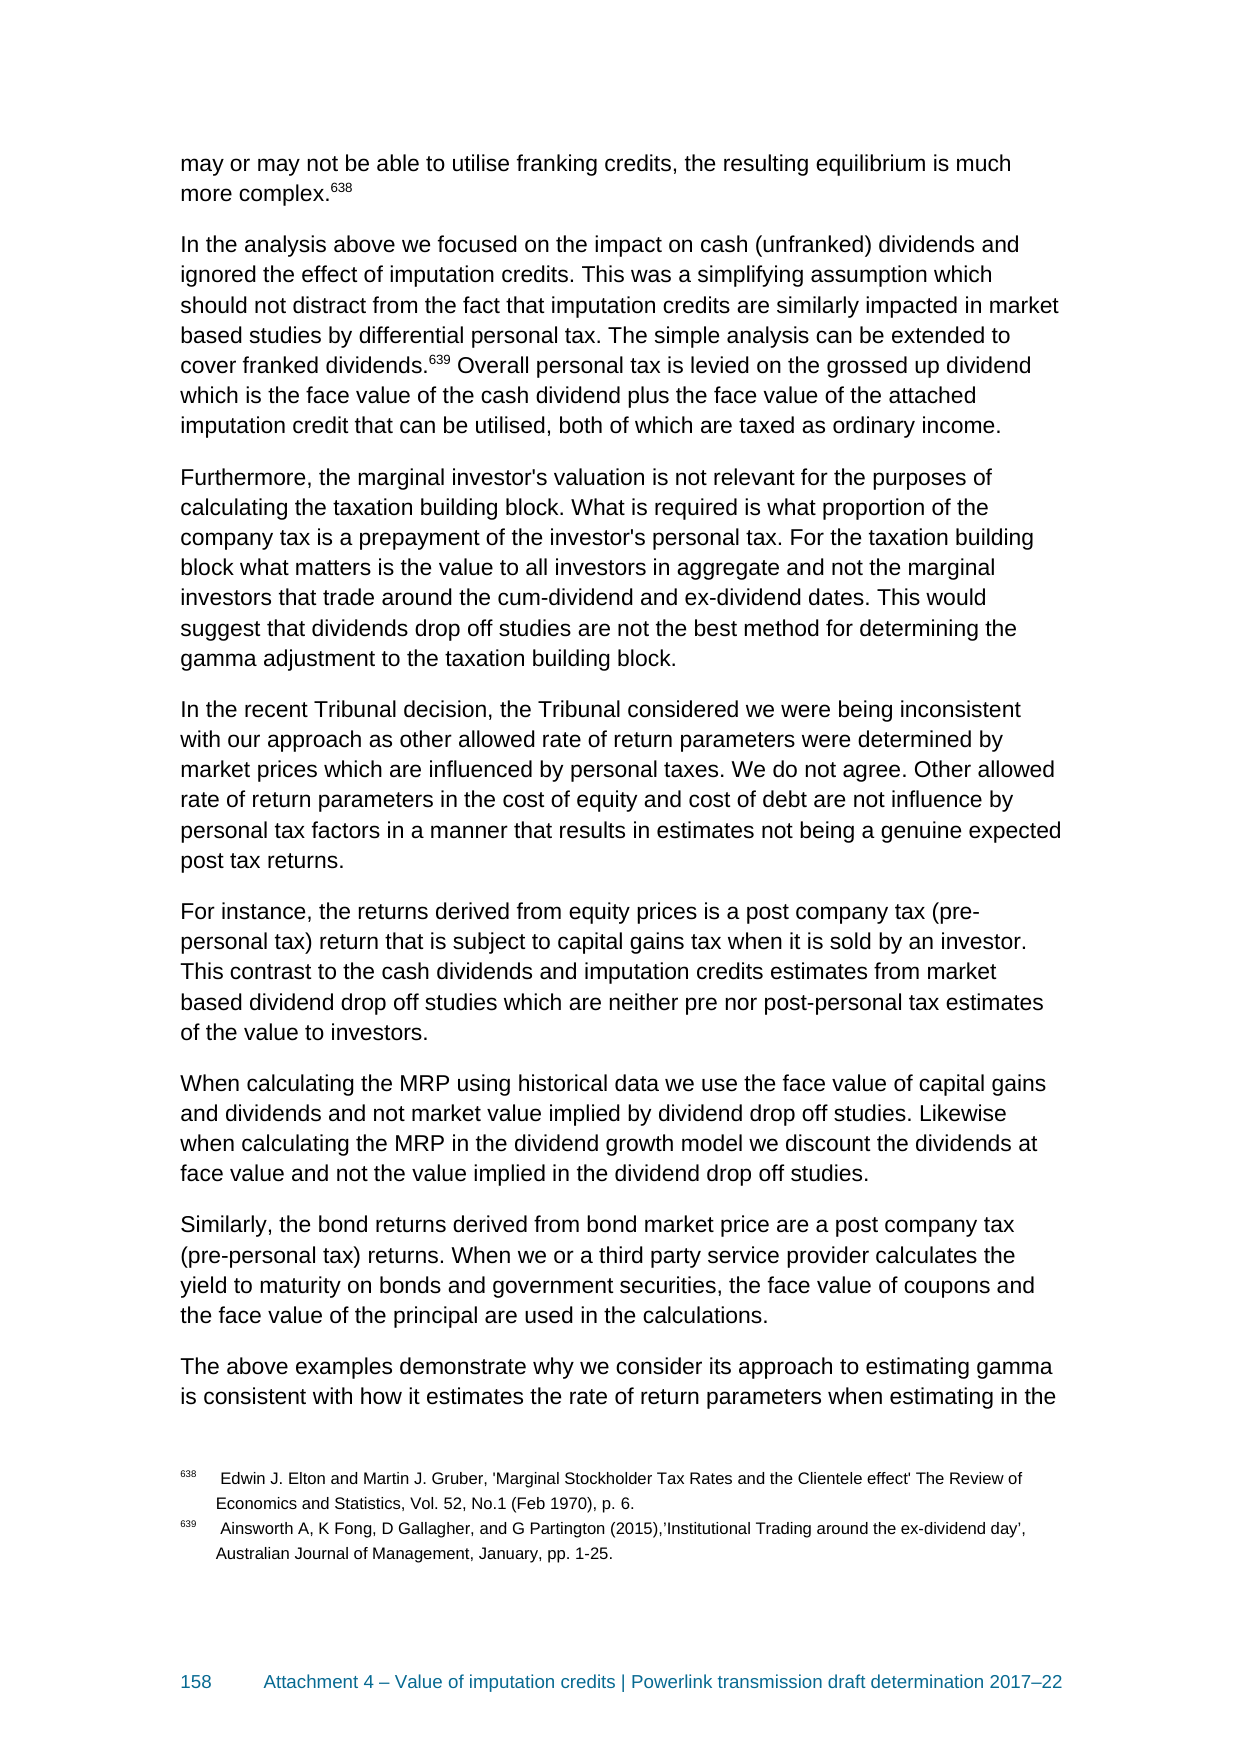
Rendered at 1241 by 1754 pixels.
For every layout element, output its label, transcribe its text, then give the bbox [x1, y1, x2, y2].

picture [545, 1678, 549, 1688]
text In the recent Tribunal decision, the Tribunal considered we were being inconsistent with our approach as other allowed rate of return parameters were determined by market prices which are influenced by personal taxes. We do not agree. Other allowed rate of return parameters in the cost of equity and cost of debt are not influence by personal tax factors in a manner that results in estimates not being a genuine expected post tax returns. [180, 696, 1063, 873]
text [180, 1353, 1063, 1410]
text When calculating the MRP using historical data we use the face value of capital gains and dividends and not market value implied by dividend drop off studies. Likewise when calculating the MRP in the dividend growth model we discount the dividends at face value and not the value implied in the dividend drop off studies. [180, 1070, 1063, 1187]
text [180, 150, 1063, 207]
text Furthermore, the marginal investor's valuation is not relevant for the purposes of calculating the taxation building block. What is required is what proportion of the company tax is a prepayment of the investor's personal tax. For the taxation building block what matters is the value to all investors in aggregate and not the marginal investors that trade around the cum-dividend and ex-dividend dates. This would suggest that dividends drop off studies are not the best method for determining the gamma adjustment to the taxation building block. [180, 463, 1063, 671]
text Similarly, the bond returns derived from bond market price are a post company tax (pre-personal tax) returns. When we or a third party service provider calculates the yield to maturity on bonds and government securities, the face value of coupons and the face value of the principal are used in the calculations. [180, 1211, 1063, 1328]
text For instance, the returns derived from equity prices is a post company tax (pre-personal tax) return that is subject to capital gains tax when it is sold by an investor. This contrast to the cash dividends and imputation credits estimates from market based dividend drop off studies which are neither pre nor post-personal tax estimates of the value to investors. [180, 898, 1063, 1045]
picture [974, 1678, 978, 1688]
text In the analysis above we focused on the impact on cash (unfranked) dividends and ignored the effect of imputation credits. This was a simplifying assumption which should not distract from the fact that imputation credits are similarly impacted in market based studies by differential personal tax. The simple analysis can be extended to cover franked dividends. Overall personal tax is levied on the grossed up dividend which is the face value of the cash dividend plus the face value of the attached imputation credit that can be utilised, both of which are taxed as ordinary income. [180, 231, 1063, 439]
